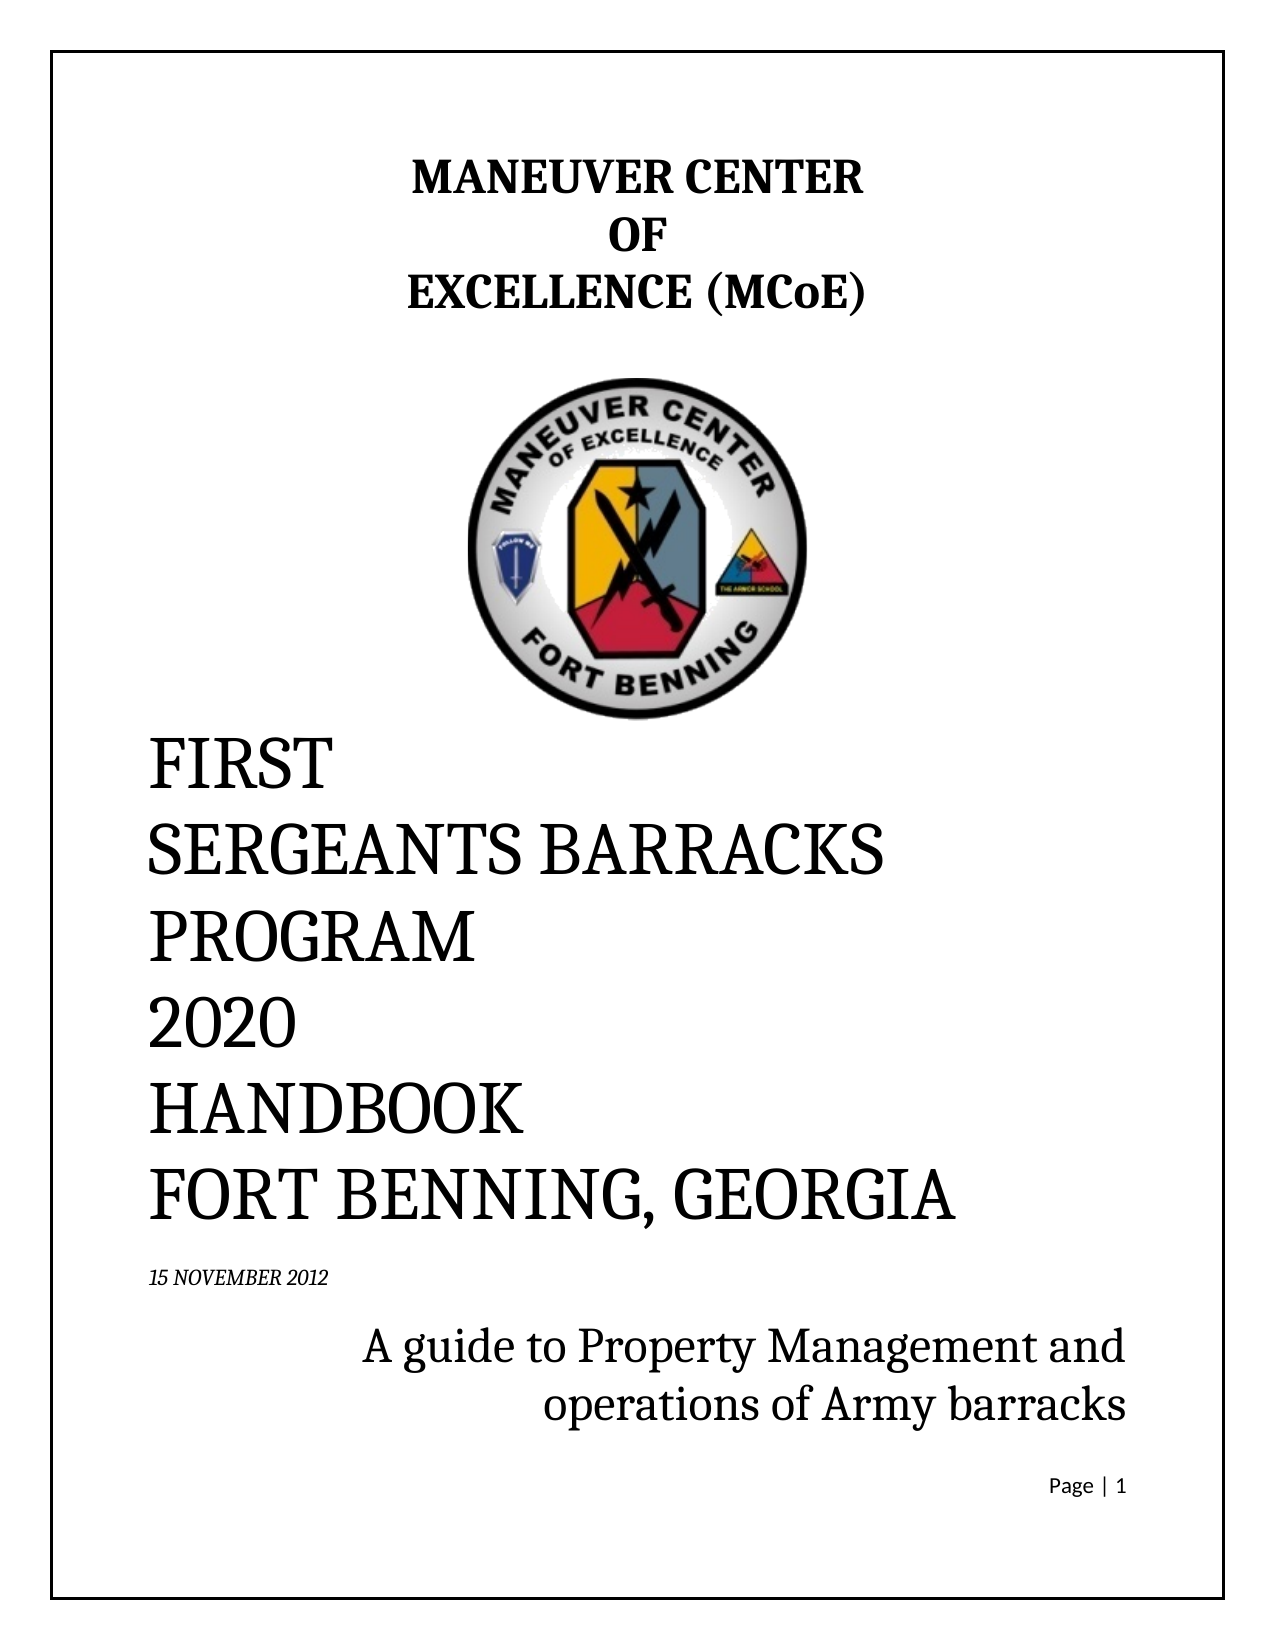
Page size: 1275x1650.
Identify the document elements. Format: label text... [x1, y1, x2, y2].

text FORT BENNING, GEORGIA [148, 1152, 1126, 1238]
text MANEUVER CENTER [148, 148, 1126, 206]
picture [467, 378, 808, 721]
text EXCELLENCE (MCoE) [148, 263, 1126, 321]
text PROGRAM [148, 893, 1126, 980]
text FIRST [148, 721, 1126, 807]
text 2020 [148, 980, 1126, 1066]
text HANDBOOK [148, 1066, 1126, 1152]
text OF [148, 206, 1126, 263]
text A guide to Property Management and operations of Army barracks [148, 1318, 1126, 1433]
text 15 NOVEMBER 2012 [148, 1265, 1126, 1291]
text SERGEANTS BARRACKS [148, 807, 1126, 893]
